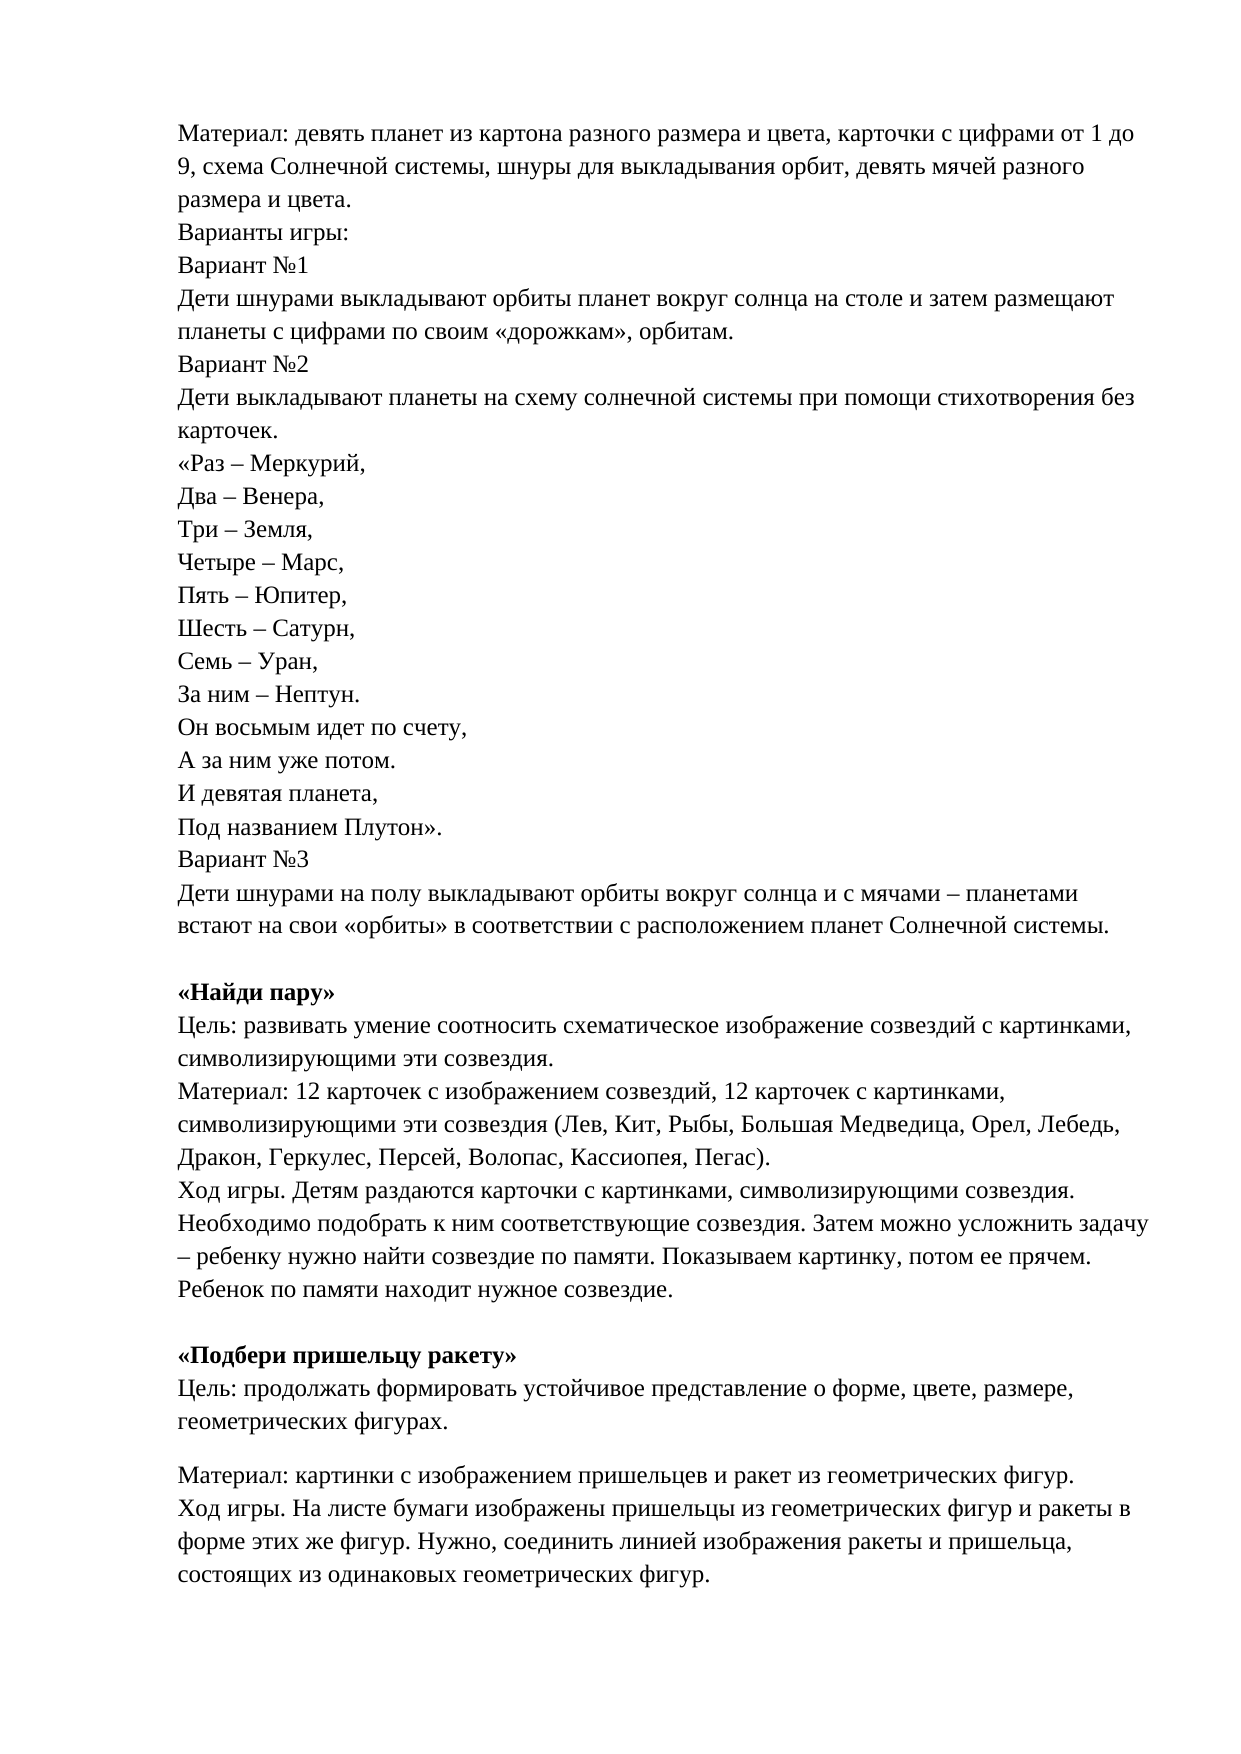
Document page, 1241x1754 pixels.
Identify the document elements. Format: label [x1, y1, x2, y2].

text [177, 118, 1152, 1435]
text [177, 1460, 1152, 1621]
